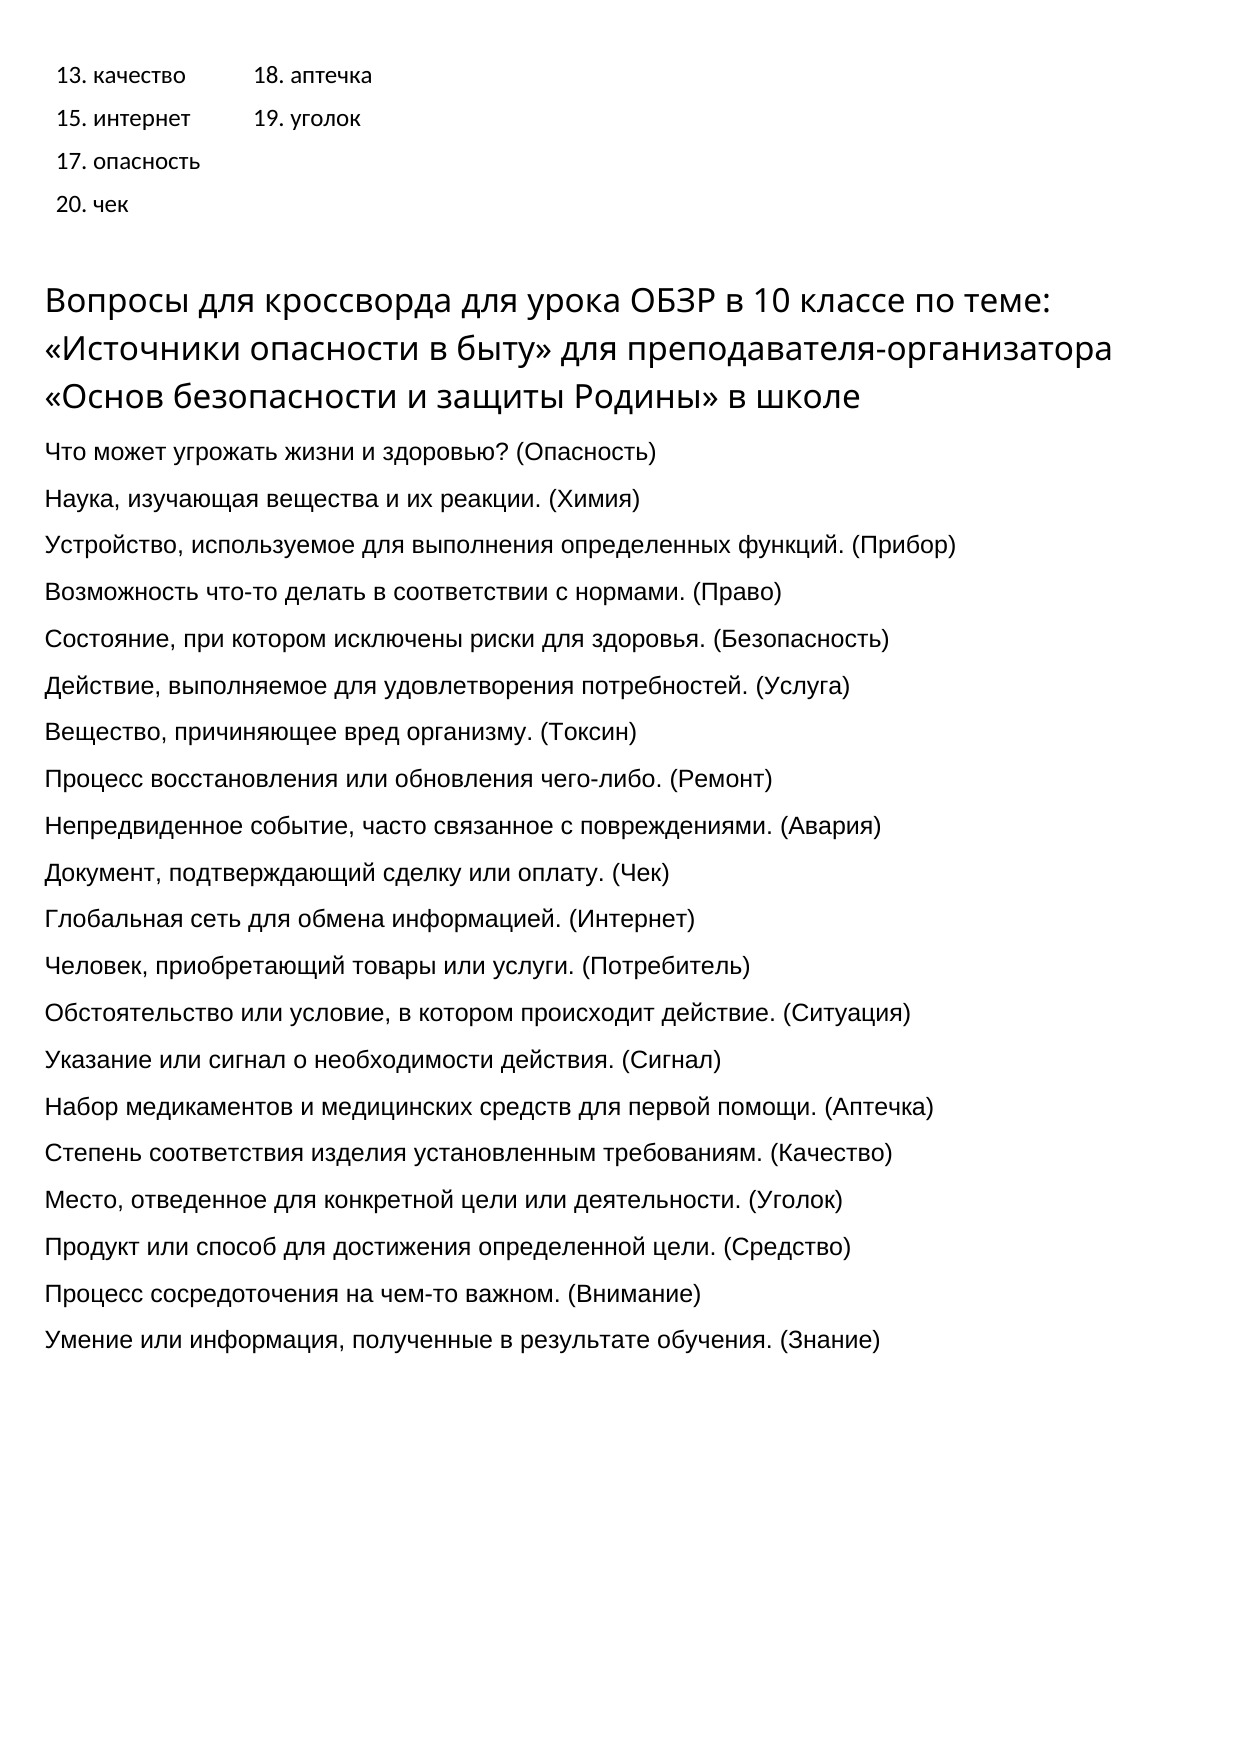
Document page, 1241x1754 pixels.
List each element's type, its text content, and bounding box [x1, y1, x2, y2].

text Непредвиденное событие, часто связанное с повреждениями. (Авария) [44, 811, 1196, 840]
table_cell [242, 59, 416, 231]
text Вопросы для кроссворда для урока ОБЗР в 10 классе по теме: «Источники опасности в быту» для преподавателя-организатора «Основ безопасности и защиты Родины» в школе [44, 277, 1196, 418]
text Продукт или способ для достижения определенной цели. (Средство) [44, 1232, 1196, 1261]
text Документ, подтверждающий сделку или оплату. (Чек) [44, 858, 1196, 886]
text Указание или сигнал о необходимости действия. (Сигнал) [44, 1045, 1196, 1073]
text Устройство, используемое для выполнения определенных функций. (Прибор) [44, 530, 1196, 559]
text Состояние, при котором исключены риски для здоровья. (Безопасность) [44, 624, 1196, 653]
text Что может угрожать жизни и здоровью? (Опасность) [44, 437, 1196, 466]
text Место, отведенное для конкретной цели или деятельности. (Уголок) [44, 1185, 1196, 1214]
text Вещество, причиняющее вред организму. (Токсин) [44, 717, 1196, 746]
text Набор медикаментов и медицинских средств для первой помощи. (Аптечка) [44, 1092, 1196, 1120]
text Действие, выполняемое для удовлетворения потребностей. (Услуга) [44, 671, 1196, 699]
text Наука, изучающая вещества и их реакции. (Химия) [44, 483, 1196, 512]
text Глобальная сеть для обмена информацией. (Интернет) [44, 904, 1196, 933]
text Процесс восстановления или обновления чего-либо. (Ремонт) [44, 764, 1196, 793]
text Человек, приобретающий товары или услуги. (Потребитель) [44, 951, 1196, 980]
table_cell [44, 59, 242, 231]
text Умение или информация, полученные в результате обучения. (Знание) [44, 1325, 1196, 1354]
text Возможность что-то делать в соответствии с нормами. (Право) [44, 577, 1196, 606]
text Обстоятельство или условие, в котором происходит действие. (Ситуация) [44, 998, 1196, 1027]
text Процесс сосредоточения на чем-то важном. (Внимание) [44, 1279, 1196, 1307]
text Степень соответствия изделия установленным требованиям. (Качество) [44, 1138, 1196, 1167]
